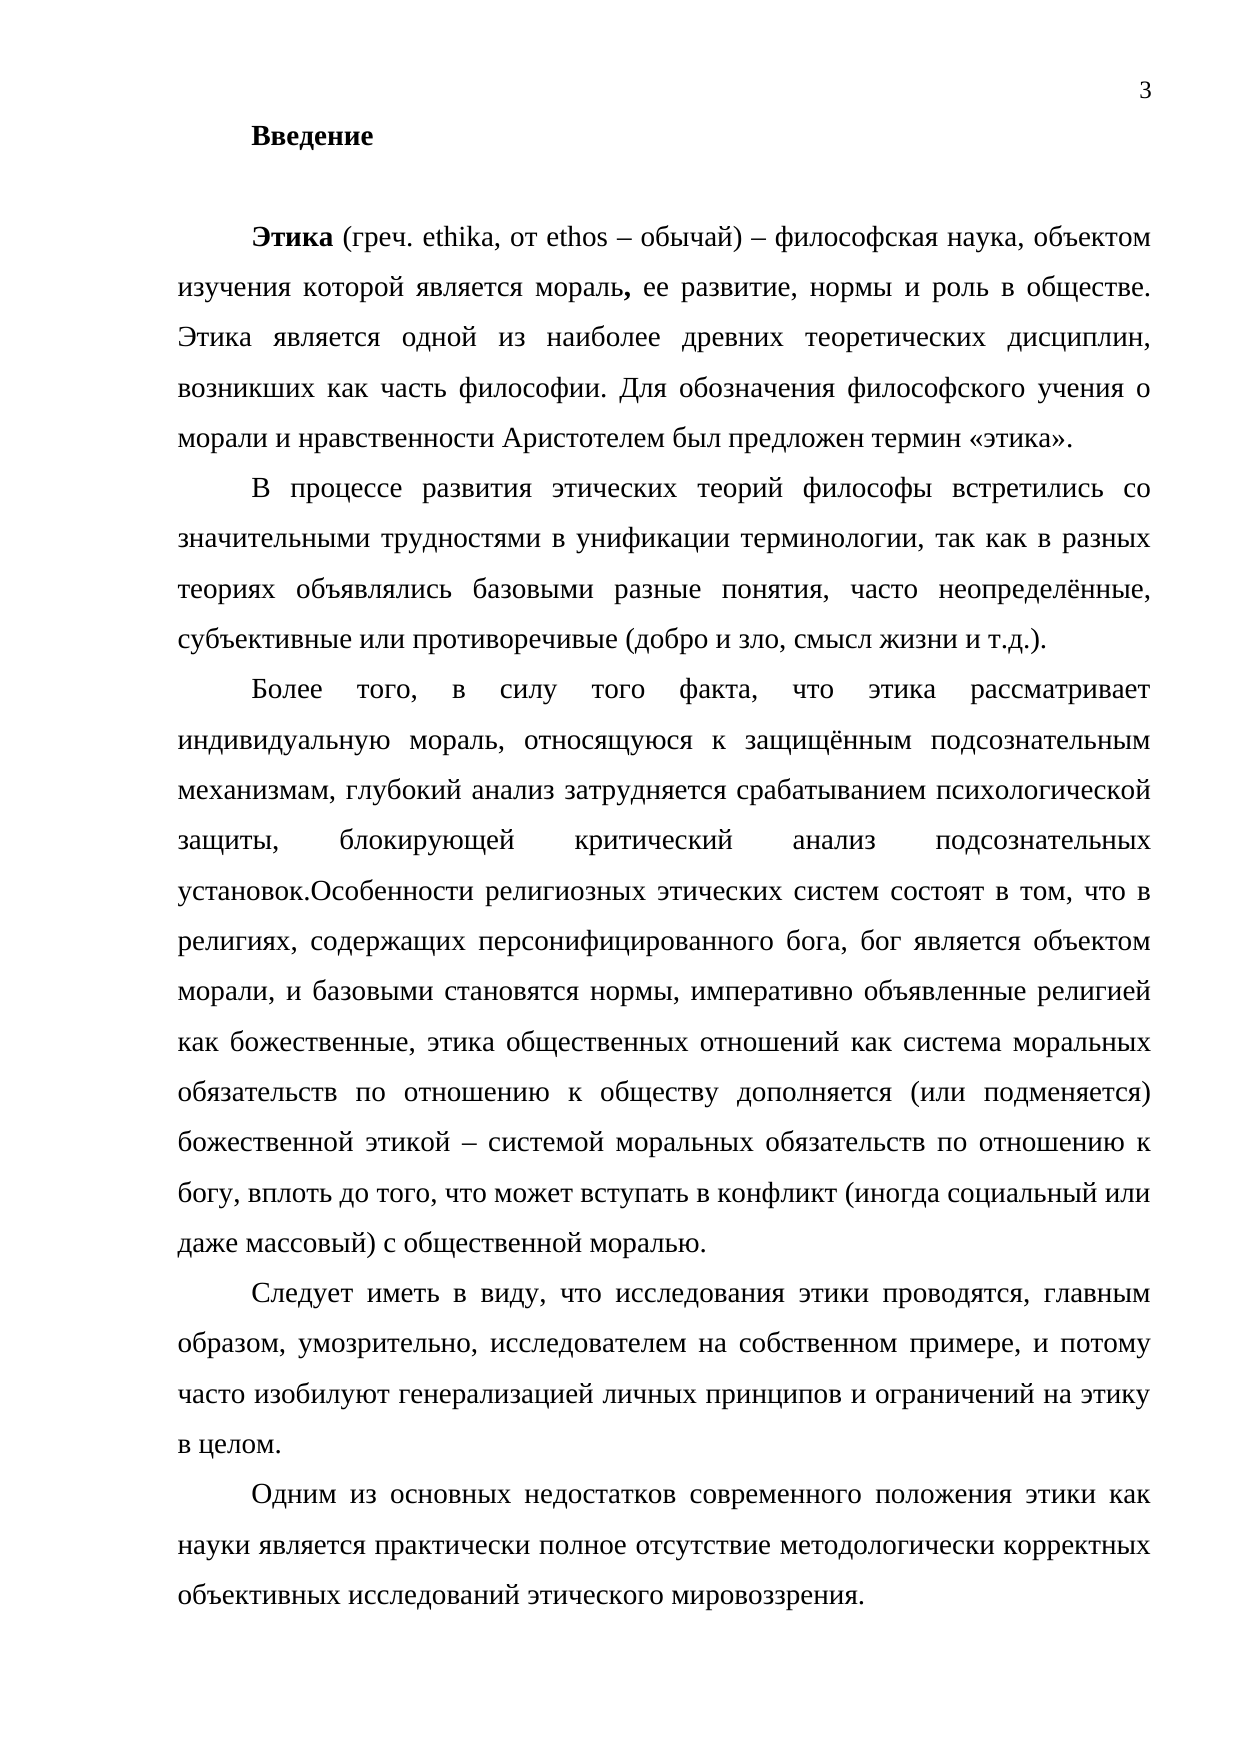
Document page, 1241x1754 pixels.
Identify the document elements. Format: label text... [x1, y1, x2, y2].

text Одним из основных недостатков современного положения этики как науки является практически полное отсутствие методологически корректных объективных исследований этического мировоззрения. [177, 1477, 1152, 1611]
text Следует иметь в виду, что исследования этики проводятся, главным образом, умозрительно, исследователем на собственном примере, и потому часто изобилуют генерализацией личных принципов и ограничений на этику в целом. [177, 1275, 1152, 1460]
text Более того, в силу того факта, что этика рассматривает индивидуальную мораль, относящуюся к защищённым подсознательным механизмам, глубокий анализ затрудняется срабатыванием психологической защиты, блокирующей критический анализ подсознательных установок.Особенности религиозных этических систем состоят в том, что в религиях, содержащих персонифицированного бога, бог является объектом морали, и базовыми становятся нормы, императивно объявленные религией как божественные, этика общественных отношений как система моральных обязательств по отношению к обществу дополняется (или подменяется) божественной этикой – системой моральных обязательств по отношению к богу, вплоть до того, что может вступать в конфликт (иногда социальный или даже массовый) с общественной моралью. [177, 672, 1152, 1258]
text В процессе развития этических теорий философы встретились со значительными трудностями в унификации терминологии, так как в разных теориях объявлялись базовыми разные понятия, часто неопределённые, субъективные или противоречивые (добро и зло, смысл жизни и т.д.). [177, 470, 1152, 655]
text Введение [177, 118, 1152, 152]
text Этика (греч. ethika, от ethos – обычай) – философская наука, объектом изучения которой является мораль, ее развитие, нормы и роль в обществе. Этика является одной из наиболее древних теоретических дисциплин, возникших как часть философии. Для обозначения философского учения о морали и нравственности Аристотелем был предложен термин «этика». [177, 219, 1152, 453]
